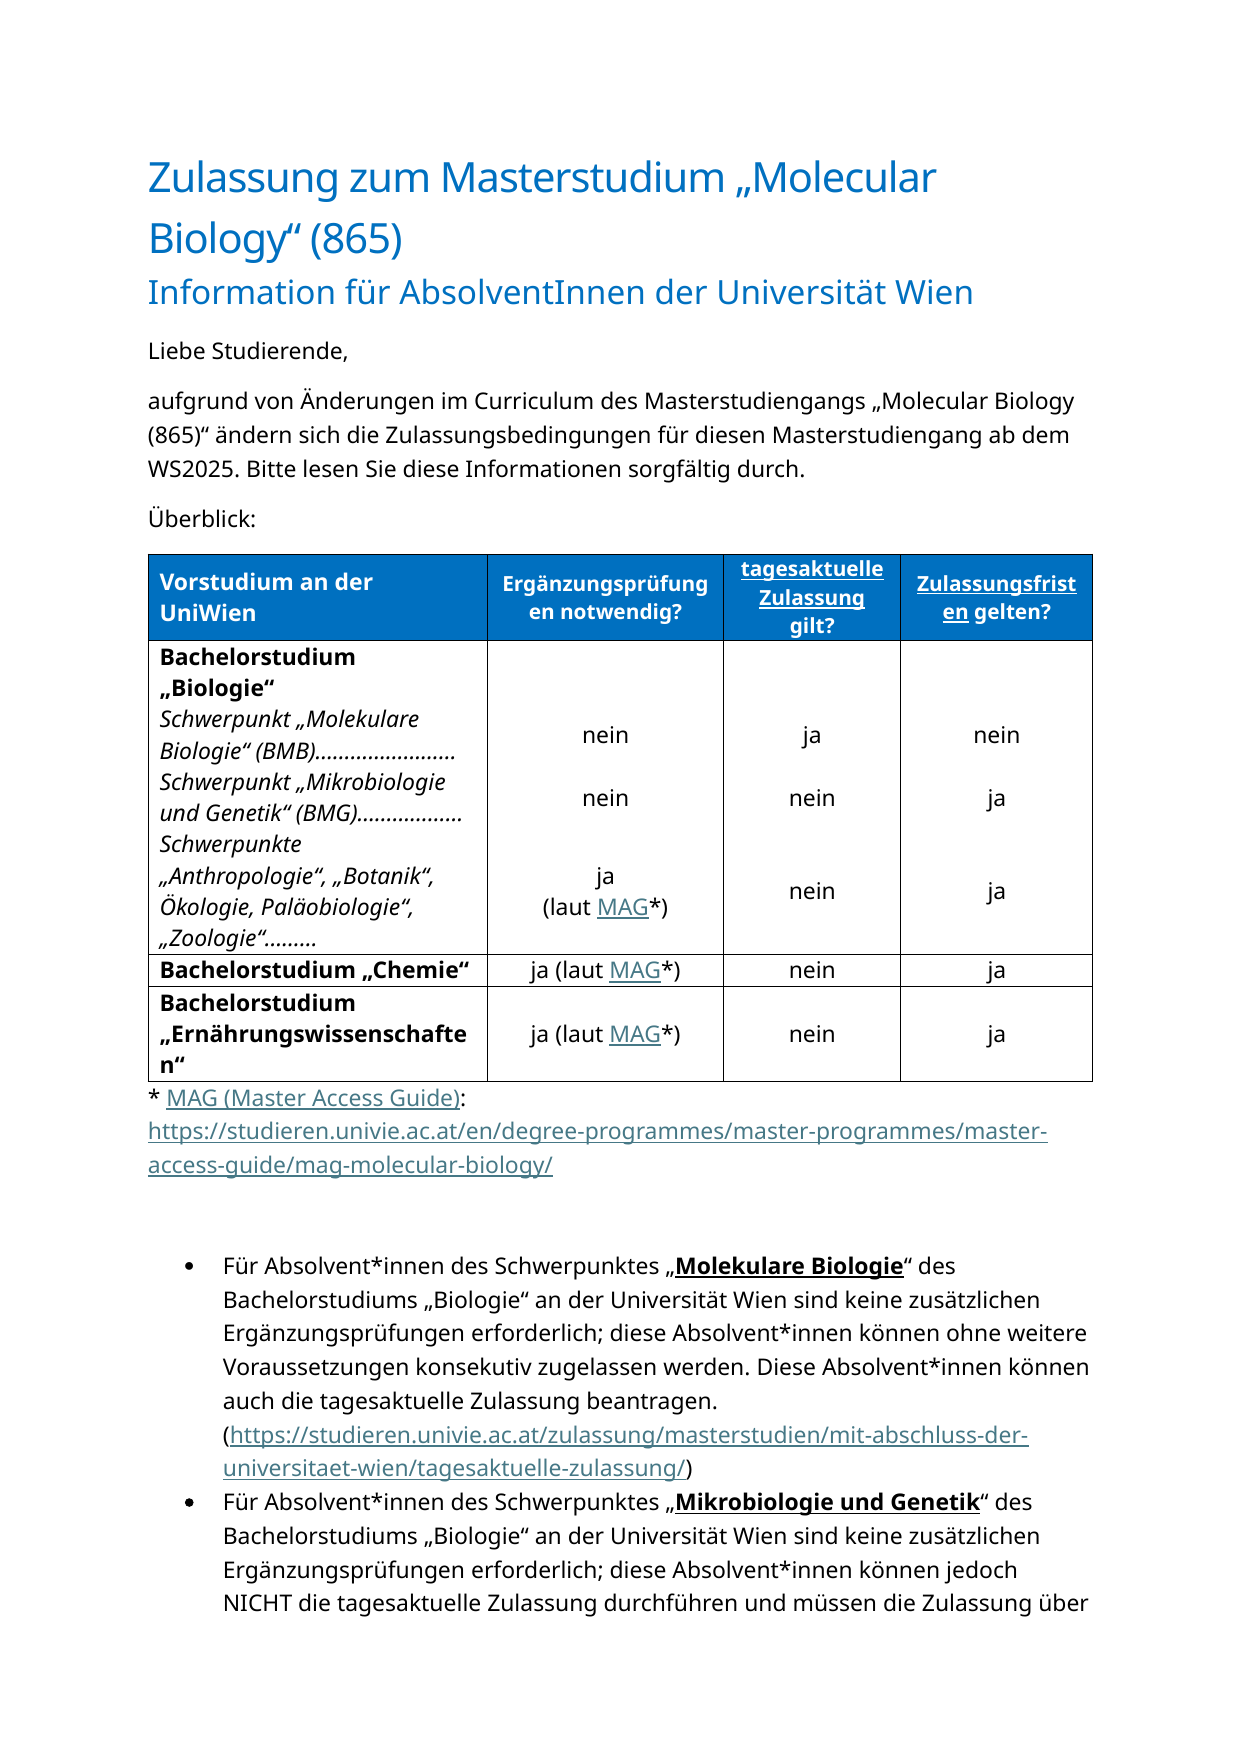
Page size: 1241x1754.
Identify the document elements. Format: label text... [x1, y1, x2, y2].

text Überblick: [148, 503, 1093, 534]
text * MAG (Master Access Guide): https://studieren.univie.ac.at/en/degree-programmes/master-programmes/master-access-guide/mag-molecular-biology/ [148, 1082, 1093, 1180]
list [185, 1486, 1093, 1619]
table_cell Schwerpunkte „Anthropologie“, „Botanik“, Ökologie, Paläobiologie“, „Zoologie“……… [149, 829, 487, 953]
table_cell ja [901, 987, 1092, 1081]
table_cell Bachelorstudium „Ernährungswissenschaften“ [149, 987, 487, 1081]
table_cell ja [724, 704, 900, 766]
table_cell nein [488, 704, 723, 766]
text Zulassung zum Masterstudium „Molecular Biology“ (865) Information für AbsolventInnen der Universität Wien [148, 148, 1093, 314]
text aufgrund von Änderungen im Curriculum des Masterstudiengangs „Molecular Biology (865)“ ändern sich die Zulassungsbedingungen für diesen Masterstudiengang ab dem WS2025. Bitte lesen Sie diese Informationen sorgfältig durch. [148, 385, 1093, 484]
table_cell Schwerpunkt „Mikrobiologie und Genetik“ (BMG)……………… [149, 766, 487, 828]
table_cell ja (laut MAG*) [488, 987, 723, 1081]
table_cell [488, 641, 723, 703]
table_cell Bachelorstudium „Biologie“ [149, 641, 487, 703]
table_cell ja (laut MAG*) [488, 955, 723, 986]
table_cell ja (laut MAG*) [488, 829, 723, 953]
table_cell ja [901, 955, 1092, 986]
table_cell nein [724, 829, 900, 953]
table_cell nein [724, 987, 900, 1081]
table_cell nein [724, 766, 900, 828]
table_header tagesaktuelle Zulassung gilt? [724, 555, 900, 640]
table_cell ja [901, 829, 1092, 953]
table_cell Bachelorstudium „Chemie“ [149, 955, 487, 986]
list Für Absolvent*innen des Schwerpunktes „Molekulare Biologie“ des Bachelorstudiums „Biologie“ an der Universität Wien sind keine zusätzlichen Ergänzungsprüfungen erforderlich; diese Absolvent*innen können ohne weitere Voraussetzungen konsekutiv zugelassen werden. Diese Absolvent*innen können auch die tagesaktuelle Zulassung beantragen. (https://studieren.univie.ac.at/zulassung/masterstudien/mit-abschluss-der-universitaet-wien/tagesaktuelle-zulassung/) [185, 1250, 1093, 1484]
table_header Ergänzungsprüfungen notwendig? [488, 555, 723, 640]
table_cell nein [488, 766, 723, 828]
table_cell Schwerpunkt „Molekulare Biologie“ (BMB)…………………… [149, 704, 487, 766]
table_cell [724, 641, 900, 703]
table_header Zulassungsfristen gelten? [901, 555, 1092, 640]
table_cell nein [724, 955, 900, 986]
table_cell nein [901, 704, 1092, 766]
table_cell [901, 641, 1092, 703]
table_header Vorstudium an der UniWien [149, 555, 487, 640]
text Liebe Studierende, [148, 335, 1093, 366]
table_cell ja [901, 766, 1092, 828]
